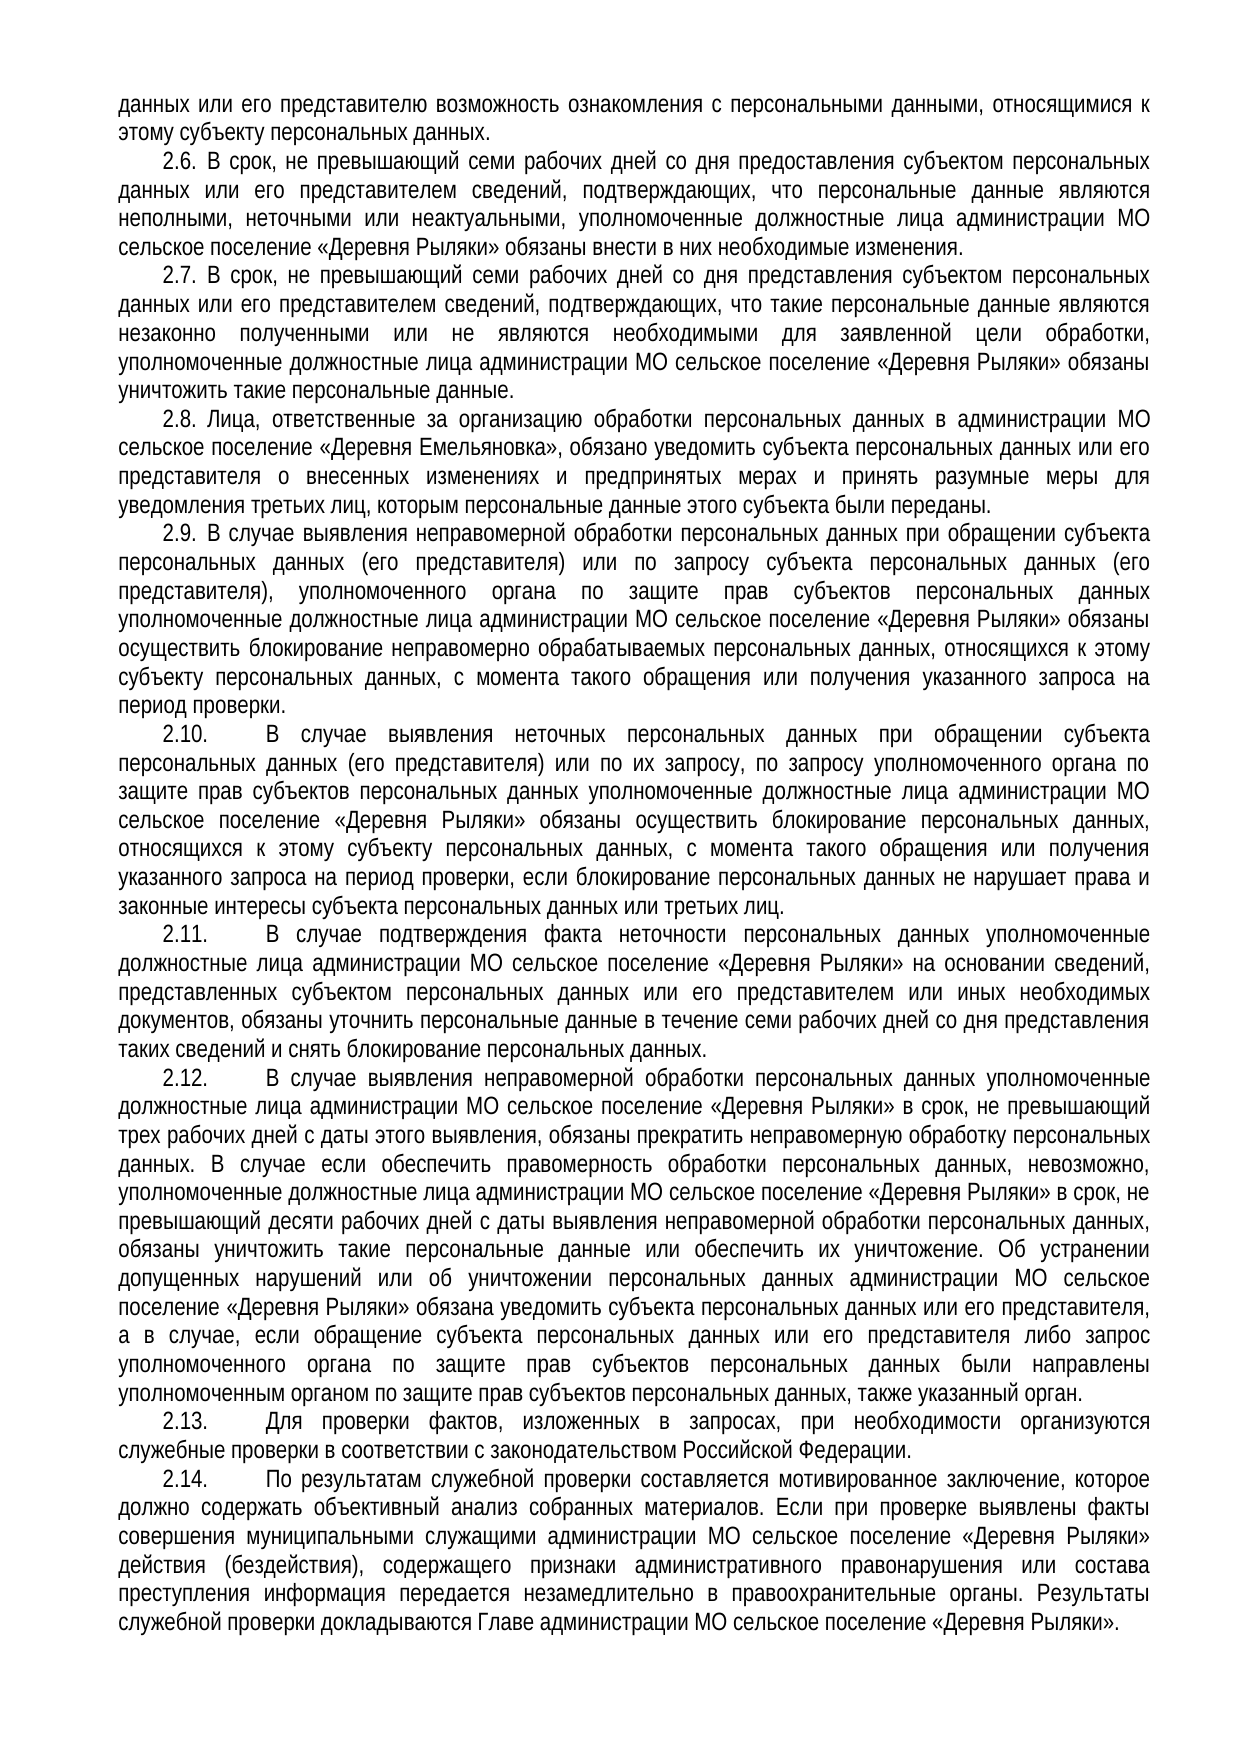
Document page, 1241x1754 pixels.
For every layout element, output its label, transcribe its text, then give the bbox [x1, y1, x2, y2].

list В случае выявления неправомерной обработки персональных данных при обращении субъекта персональных данных (его представителя) или по запросу субъекта персональных данных (его представителя), уполномоченного органа по защите прав субъектов персональных данных уполномоченные должностные лица администрации МО сельское поселение «Деревня Рыляки» обязаны осуществить блокирование неправомерно обрабатываемых персональных данных, относящихся к этому субъекту персональных данных, с момента такого обращения или получения указанного запроса на период проверки. [118, 518, 1152, 719]
list В случае выявления неправомерной обработки персональных данных уполномоченные должностные лица администрации МО сельское поселение «Деревня Рыляки» в срок, не превышающий трех рабочих дней с даты этого выявления, обязаны прекратить неправомерную обработку персональных данных. В случае если обеспечить правомерность обработки персональных данных, невозможно, уполномоченные должностные лица администрации МО сельское поселение «Деревня Рыляки» в срок, не превышающий десяти рабочих дней с даты выявления неправомерной обработки персональных данных, обязаны уничтожить такие персональные данные или обеспечить их уничтожение. Об устранении допущенных нарушений или об уничтожении персональных данных администрации МО сельское поселение «Деревня Рыляки» обязана уведомить субъекта персональных данных или его представителя, а в случае, если обращение субъекта персональных данных или его представителя либо запрос уполномоченного органа по защите прав субъектов персональных данных были направлены уполномоченным органом по защите прав субъектов персональных данных, также указанный орган. [118, 1063, 1152, 1406]
list Для проверки фактов, изложенных в запросах, при необходимости организуются служебные проверки в соответствии с законодательством Российской Федерации. [118, 1406, 1152, 1464]
list По результатам служебной проверки составляется мотивированное заключение, которое должно содержать объективный анализ собранных материалов. Если при проверке выявлены факты совершения муниципальными служащими администрации МО сельское поселение «Деревня Рыляки» действия (бездействия), содержащего признаки административного правонарушения или состава преступления информация передается незамедлительно в правоохранительные органы. Результаты служебной проверки докладываются Главе администрации МО сельское поселение «Деревня Рыляки». [118, 1464, 1152, 1636]
list В случае выявления неточных персональных данных при обращении субъекта персональных данных (его представителя) или по их запросу, по запросу уполномоченного органа по защите прав субъектов персональных данных уполномоченные должностные лица администрации МО сельское поселение «Деревня Рыляки» обязаны осуществить блокирование персональных данных, относящихся к этому субъекту персональных данных, с момента такого обращения или получения указанного запроса на период проверки, если блокирование персональных данных не нарушает права и законные интересы субъекта персональных данных или третьих лиц. [118, 719, 1152, 919]
list Лица, ответственные за организацию обработки персональных данных в администрации МО сельское поселение «Деревня Емельяновка», обязано уведомить субъекта персональных данных или его представителя о внесенных изменениях и предпринятых мерах и принять разумные меры для уведомления третьих лиц, которым персональные данные этого субъекта были переданы. [118, 404, 1152, 518]
list В срок, не превышающий семи рабочих дней со дня предоставления субъектом персональных данных или его представителем сведений, подтверждающих, что персональные данные являются неполными, неточными или неактуальными, уполномоченные должностные лица администрации МО сельское поселение «Деревня Рыляки» обязаны внести в них необходимые изменения. [118, 146, 1152, 261]
list В случае подтверждения факта неточности персональных данных уполномоченные должностные лица администрации МО сельское поселение «Деревня Рыляки» на основании сведений, представленных субъектом персональных данных или его представителем или иных необходимых документов, обязаны уточнить персональные данные в течение семи рабочих дней со дня представления таких сведений и снять блокирование персональных данных. [118, 919, 1152, 1063]
list В срок, не превышающий семи рабочих дней со дня представления субъектом персональных данных или его представителем сведений, подтверждающих, что такие персональные данные являются незаконно полученными или не являются необходимыми для заявленной цели обработки, уполномоченные должностные лица администрации МО сельское поселение «Деревня Рыляки» обязаны уничтожить такие персональные данные. [118, 261, 1152, 404]
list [118, 89, 1152, 146]
